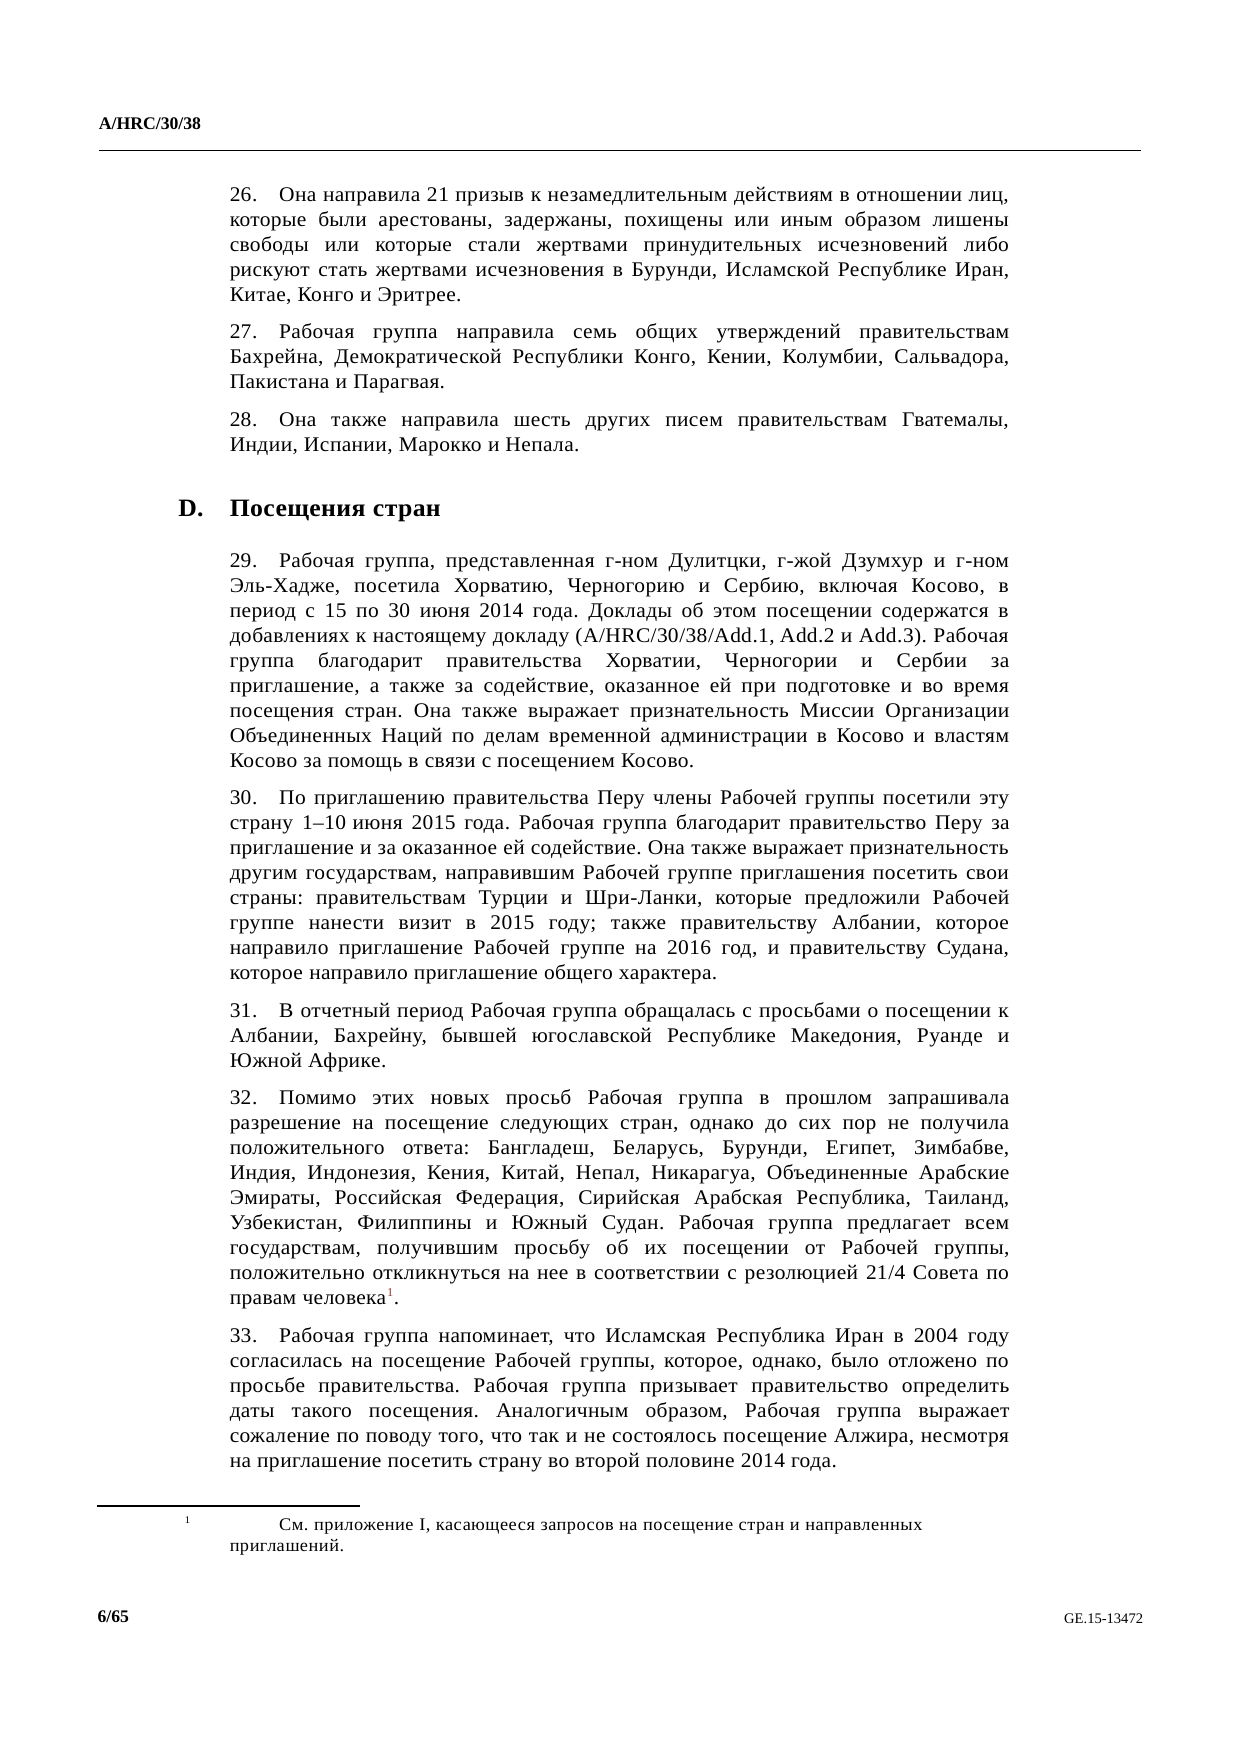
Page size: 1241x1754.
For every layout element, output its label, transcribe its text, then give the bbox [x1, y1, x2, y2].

text 32. Помимо этих новых просьб Рабочая группа в прошлом запрашивала разрешение на посещение следующих стран, однако до сих пор не получила положительного ответа: Бангладеш, Беларусь, Бурунди, Египет, Зимбабве, Индия, Индонезия, Кения, Китай, Непал, Никарагуа, Объединенные Арабские Эмираты, Российская Федерация, Сирийская Арабская Республика, Таиланд, Узбекистан, Филиппины и Южный Судан. Рабочая группа предлагает всем государствам, получившим просьбу об их посещении от Рабочей группы, положительно откликнуться на нее в соответствии с резолюцией 21/4 Совета по правам человека. [229, 1084, 1011, 1309]
text 27. Рабочая группа направила семь общих утверждений правительствам Бахрейна, Демократической Республики Конго, Кении, Колумбии, Сальвадора, Пакистана и Парагвая. [229, 319, 1011, 394]
text 29. Рабочая группа, представленная г-ном Дулитцки, г-жой Дзумхур и г-ном Эль-Хадже, посетила Хорватию, Черногорию и Сербию, включая Косово, в период с 15 по 30 июня 2014 года. Доклады об этом посещении содержатся в добавлениях к настоящему докладу (A/HRC/30/38/Add.1, Add.2 и Add.3). Рабочая группа благодарит правительства Хорватии, Черногории и Сербии за приглашение, а также за содействие, оказанное ей при подготовке и во время посещения стран. Она также выражает признательность Миссии Организации Объединенных Наций по делам временной администрации в Косово и властям Косово за помощь в связи с посещением Косово. [229, 547, 1011, 772]
text 33. Рабочая группа напоминает, что Исламская Республика Иран в 2004 году согласилась на посещение Рабочей группы, которое, однако, было отложено по просьбе правительства. Рабочая группа призывает правительство определить даты такого посещения. Аналогичным образом, Рабочая группа выражает сожаление по поводу того, что так и не состоялось посещение Алжира, несмотря на приглашение посетить страну во второй половине 2014 года. [229, 1322, 1011, 1472]
text 28. Она также направила шесть других писем правительствам Гватемалы, Индии, Испании, Марокко и Непала. [229, 406, 1011, 456]
text 26. Она направила 21 призыв к незамедлительным действиям в отношении лиц, которые были арестованы, задержаны, похищены или иным образом лишены свободы или которые стали жертвами принудительных исчезновений либо рискуют стать жертвами исчезновения в Бурунди, Исламской Республике Иран, Китае, Конго и Эритрее. [229, 181, 1011, 306]
text 30. По приглашению правительства Перу члены Рабочей группы посетили эту страну 1–10 июня 2015 года. Рабочая группа благодарит правительство Перу за приглашение и за оказанное ей содействие. Она также выражает признательность другим государствам, направившим Рабочей группе приглашения посетить свои страны: правительствам Турции и Шри-Ланки, которые предложили Рабочей группе нанести визит в 2015 году; также правительству Албании, которое направило приглашение Рабочей группе на 2016 год, и правительству Судана, которое направило приглашение общего характера. [229, 784, 1011, 984]
text D. Посещения стран [97, 494, 1011, 522]
text 31. В отчетный период Рабочая группа обращалась с просьбами о посещении к Албании, Бахрейну, бывшей югославской Республике Македония, Руанде и Южной Африке. [229, 997, 1011, 1072]
